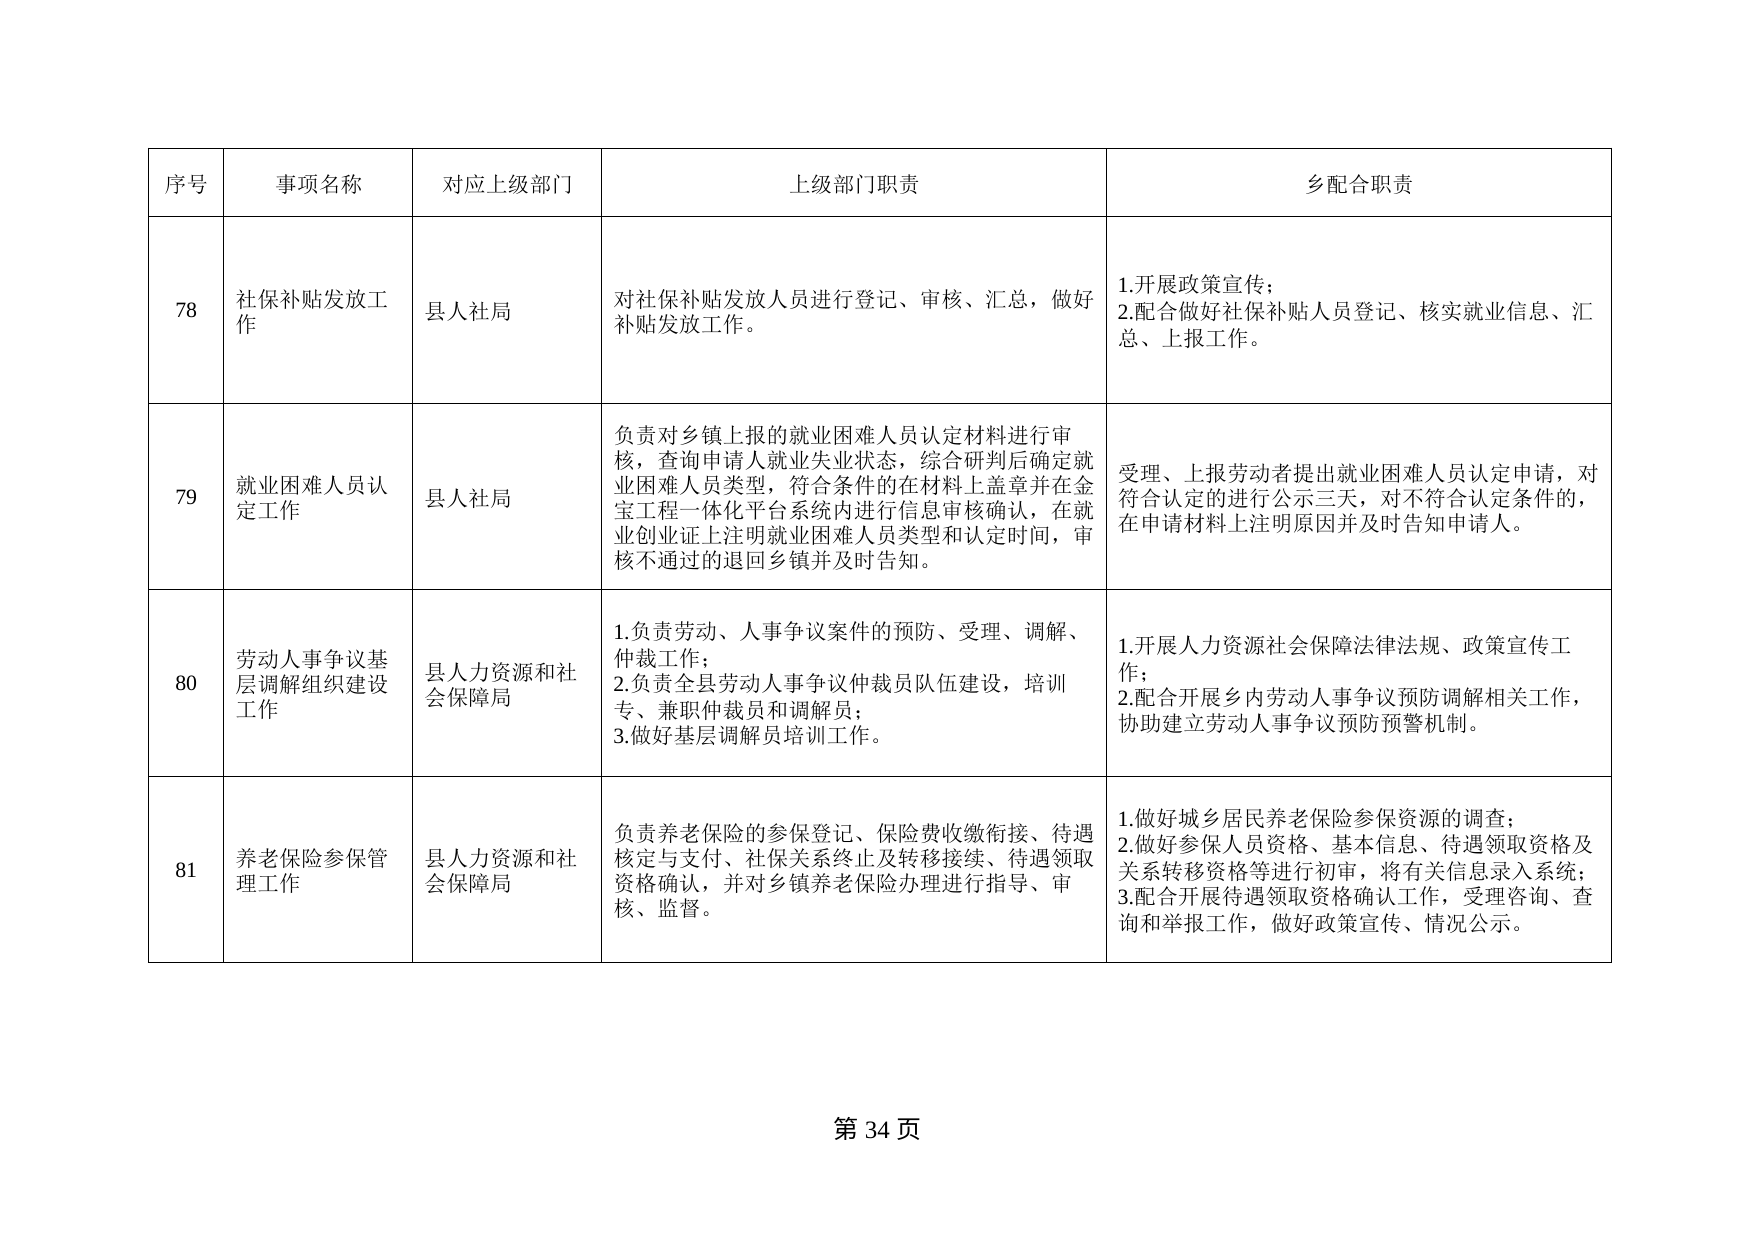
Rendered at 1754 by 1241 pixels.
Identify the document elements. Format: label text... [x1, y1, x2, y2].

table_header 事项名称 [224, 149, 412, 216]
table_header 序号 [149, 149, 223, 216]
table_cell 1.开展政策宣传； 2.配合做好社保补贴人员登记、核实就业信息、汇总、上报工作。 [1107, 217, 1611, 403]
table_cell 对社保补贴发放人员进行登记、审核、汇总，做好补贴发放工作。 [602, 217, 1106, 403]
table_cell 县人力资源和社会保障局 [413, 590, 601, 776]
table_cell 78 [149, 217, 223, 403]
table_header 乡配合职责 [1107, 149, 1611, 216]
table_cell 负责对乡镇上报的就业困难人员认定材料进行审核，查询申请人就业失业状态，综合研判后确定就业困难人员类型，符合条件的在材料上盖章并在金宝工程一体化平台系统内进行信息审核确认，在就业创业证上注明就业困难人员类型和认定时间，审核不通过的退回乡镇并及时告知。 [602, 404, 1106, 589]
table_cell 1.负责劳动、人事争议案件的预防、受理、调解、仲裁工作； 2.负责全县劳动人事争议仲裁员队伍建设，培训专、兼职仲裁员和调解员； 3.做好基层调解员培训工作。 [602, 590, 1106, 776]
table_cell 79 [149, 404, 223, 589]
table_cell 养老保险参保管理工作 [224, 777, 412, 962]
table_cell 就业困难人员认定工作 [224, 404, 412, 589]
table_cell 县人社局 [413, 404, 601, 589]
table_cell 81 [149, 777, 223, 962]
table_cell 县人社局 [413, 217, 601, 403]
table_cell 县人力资源和社会保障局 [413, 777, 601, 962]
table_header 上级部门职责 [602, 149, 1106, 216]
table_cell 社保补贴发放工作 [224, 217, 412, 403]
table_cell 1.做好城乡居民养老保险参保资源的调查； 2.做好参保人员资格、基本信息、待遇领取资格及关系转移资格等进行初审，将有关信息录入系统； 3.配合开展待遇领取资格确认工作，受理咨询、查询和举报工作，做好政策宣传、情况公示。 [1107, 777, 1611, 962]
table_cell 受理、上报劳动者提出就业困难人员认定申请，对符合认定的进行公示三天，对不符合认定条件的，在申请材料上注明原因并及时告知申请人。 [1107, 404, 1611, 589]
table_cell 80 [149, 590, 223, 776]
table_header 对应上级部门 [413, 149, 601, 216]
table_cell 负责养老保险的参保登记、保险费收缴衔接、待遇核定与支付、社保关系终止及转移接续、待遇领取资格确认，并对乡镇养老保险办理进行指导、审核、监督。 [602, 777, 1106, 962]
table_cell 劳动人事争议基层调解组织建设工作 [224, 590, 412, 776]
table_cell 1.开展人力资源社会保障法律法规、政策宣传工作； 2.配合开展乡内劳动人事争议预防调解相关工作，协助建立劳动人事争议预防预警机制。 [1107, 590, 1611, 776]
